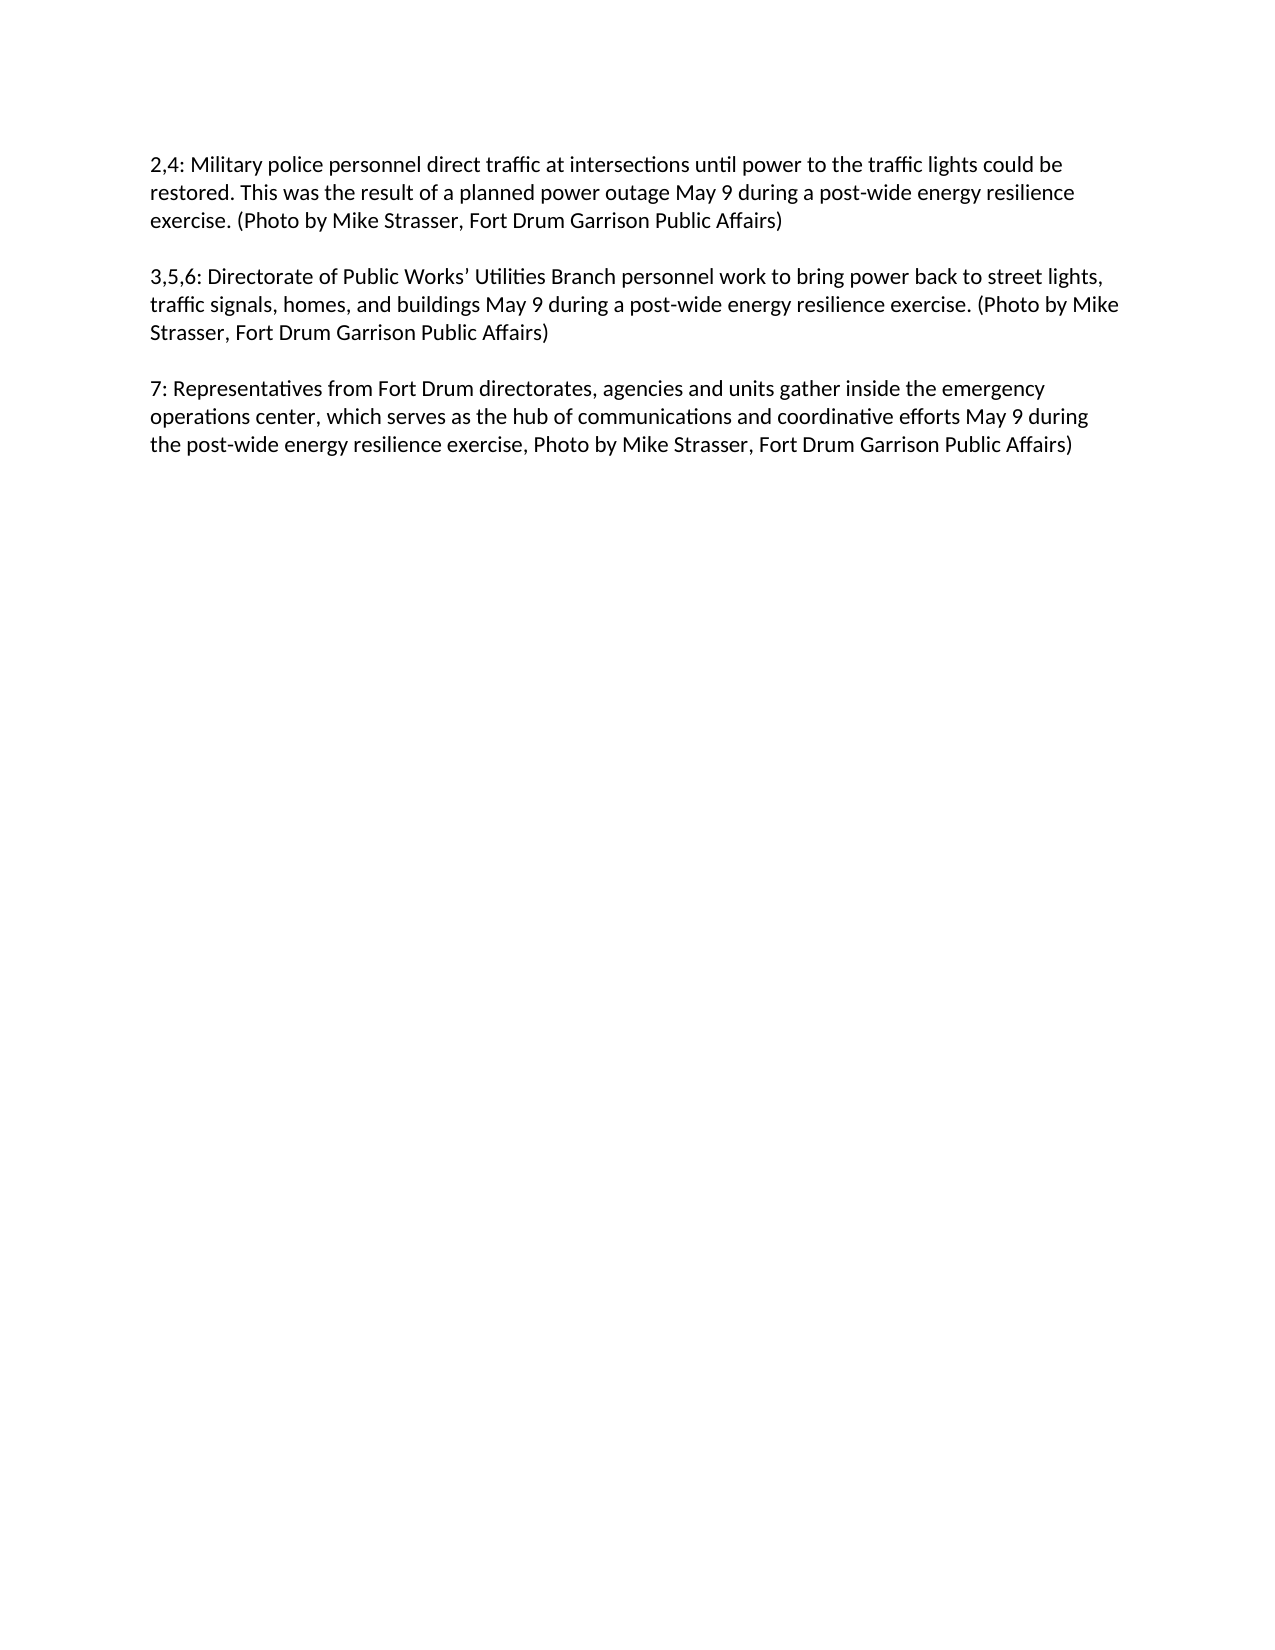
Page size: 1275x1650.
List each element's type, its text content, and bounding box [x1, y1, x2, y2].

text 2,4: Military police personnel direct traffic at intersections until power to the traffic lights could be restored. This was the result of a planned power outage May 9 during a post-wide energy resilience exercise. (Photo by Mike Strasser, Fort Drum Garrison Public Affairs) [150, 150, 1125, 234]
text 3,5,6: Directorate of Public Works’ Utilities Branch personnel work to bring power back to street lights, traffic signals, homes, and buildings May 9 during a post-wide energy resilience exercise. (Photo by Mike Strasser, Fort Drum Garrison Public Affairs) [150, 262, 1125, 346]
text 7: Representatives from Fort Drum directorates, agencies and units gather inside the emergency operations center, which serves as the hub of communications and coordinative efforts May 9 during the post-wide energy resilience exercise, Photo by Mike Strasser, Fort Drum Garrison Public Affairs) [150, 374, 1125, 458]
